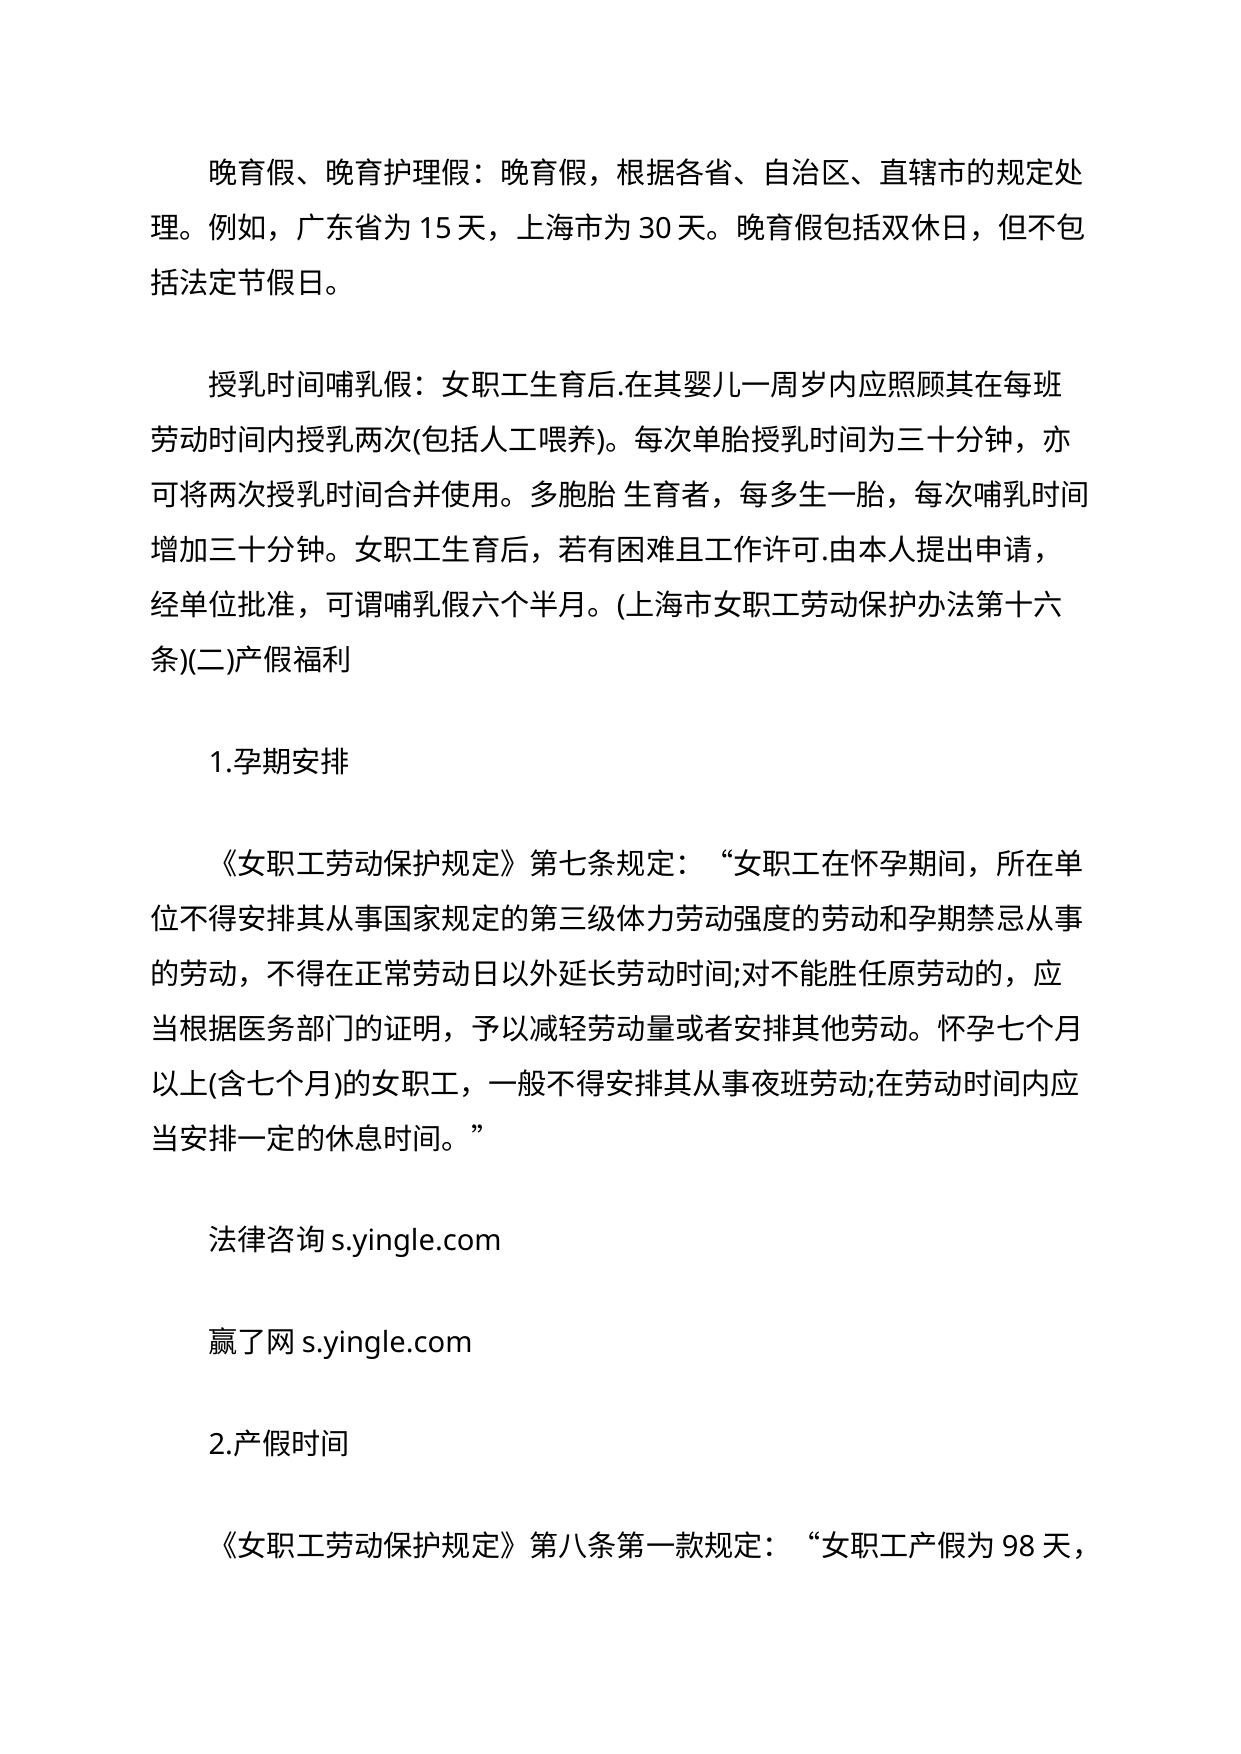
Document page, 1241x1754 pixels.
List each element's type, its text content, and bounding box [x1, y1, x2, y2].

text 《女职工劳动保护规定》第七条规定：“女职工在怀孕期间，所在单位不得安排其从事国家规定的第三级体力劳动强度的劳动和孕期禁忌从事的劳动，不得在正常劳动日以外延长劳动时间;对不能胜任原劳动的，应当根据医务部门的证明，予以减轻劳动量或者安排其他劳动。怀孕七个月以上(含七个月)的女职工，一般不得安排其从事夜班劳动;在劳动时间内应当安排一定的休息时间。” [150, 841, 1090, 1157]
text 1.孕期安排 [150, 738, 1090, 781]
text 法律咨询s.yingle.com [150, 1217, 1090, 1259]
text 赢了网s.yingle.com [150, 1319, 1090, 1361]
text 2.产假时间 [150, 1421, 1090, 1463]
text 晚育假、晚育护理假：晚育假，根据各省、自治区、直辖市的规定处理。例如，广东省为15天，上海市为30天。晚育假包括双休日，但不包括法定节假日。 [150, 150, 1090, 302]
text 授乳时间哺乳假：女职工生育后.在其婴儿一周岁内应照顾其在每班劳动时间内授乳两次(包括人工喂养)。每次单胎授乳时间为三十分钟，亦可将两次授乳时间合并使用。多胞胎 生育者，每多生一胎，每次哺乳时间增加三十分钟。女职工生育后，若有困难且工作许可.由本人提出申请，经单位批准，可谓哺乳假六个半月。(上海市女职工劳动保护办法第十六条)(二)产假福利 [150, 362, 1090, 679]
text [150, 1523, 1090, 1565]
